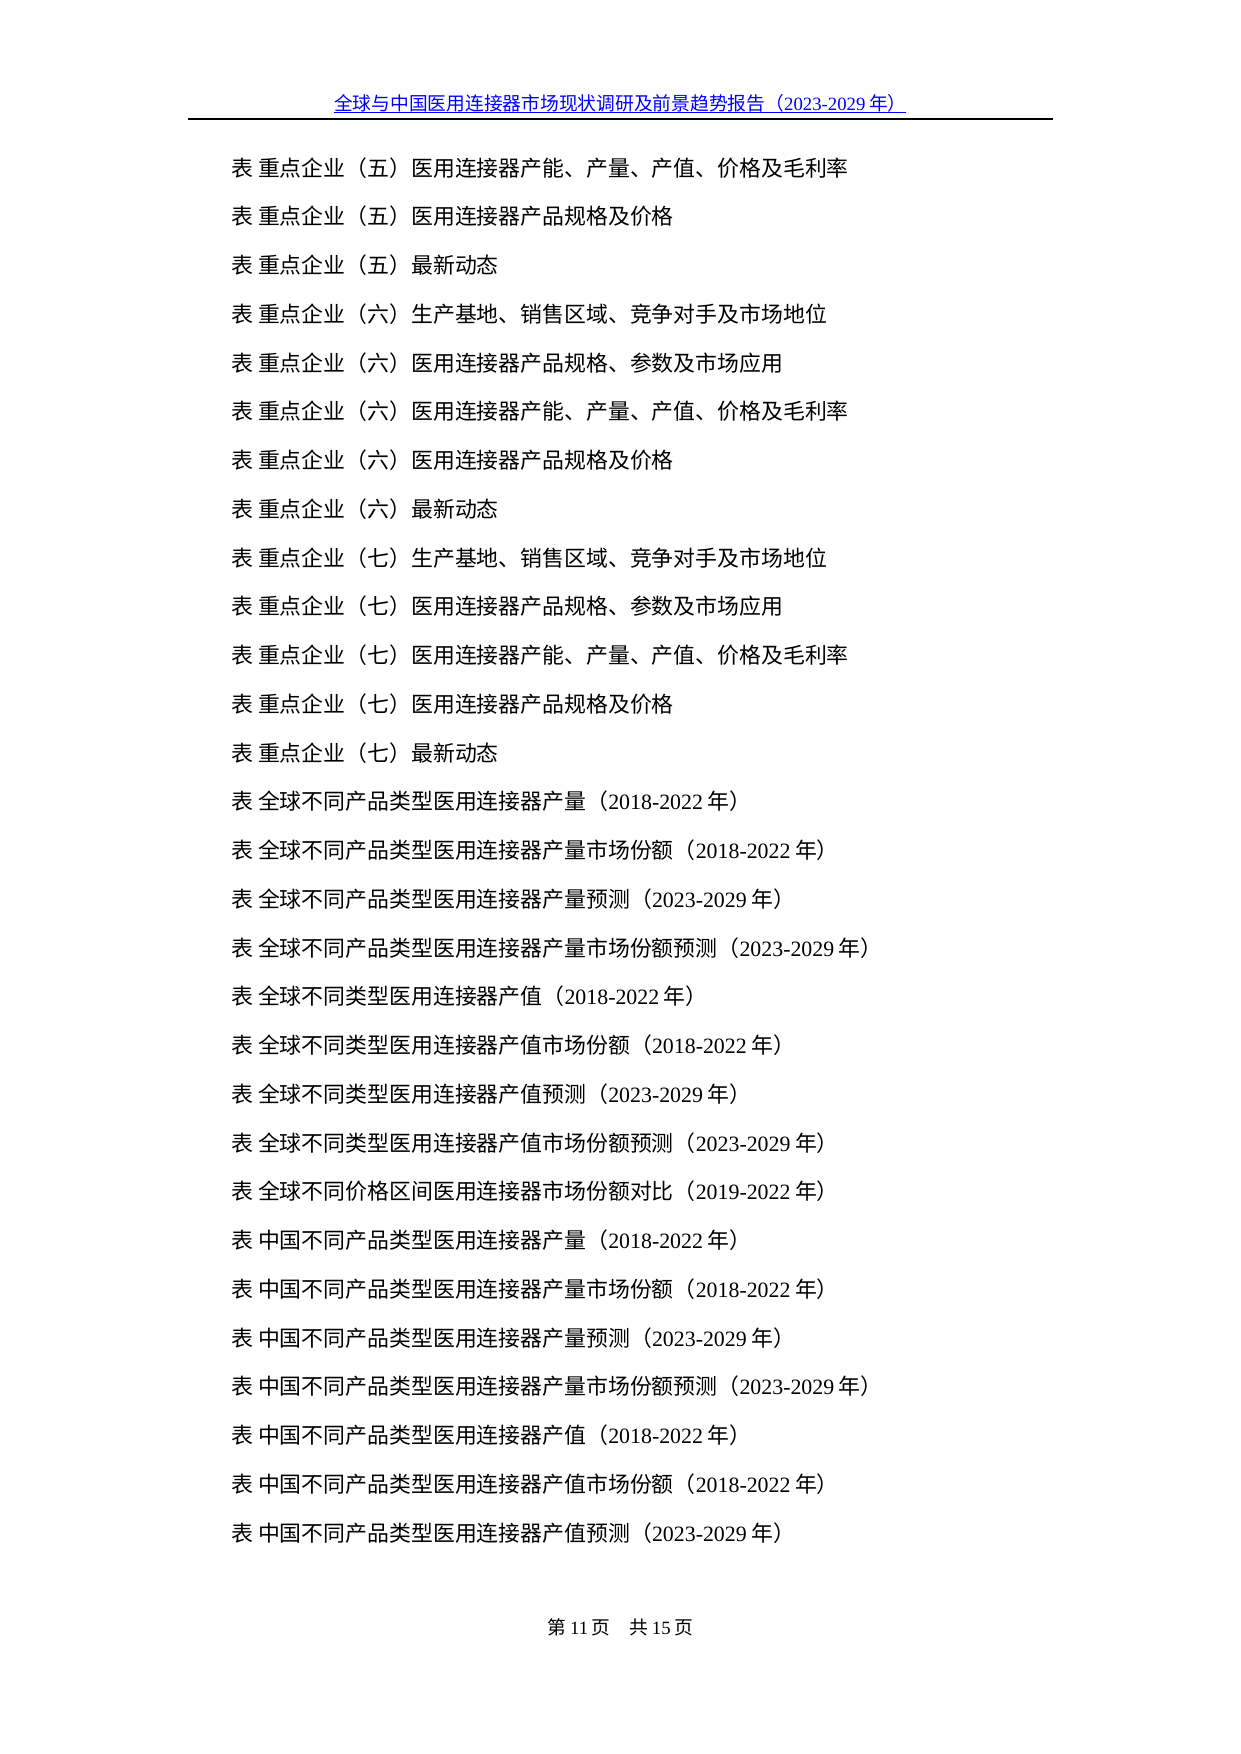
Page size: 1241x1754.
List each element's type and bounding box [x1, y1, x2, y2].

text [187, 150, 1053, 1548]
